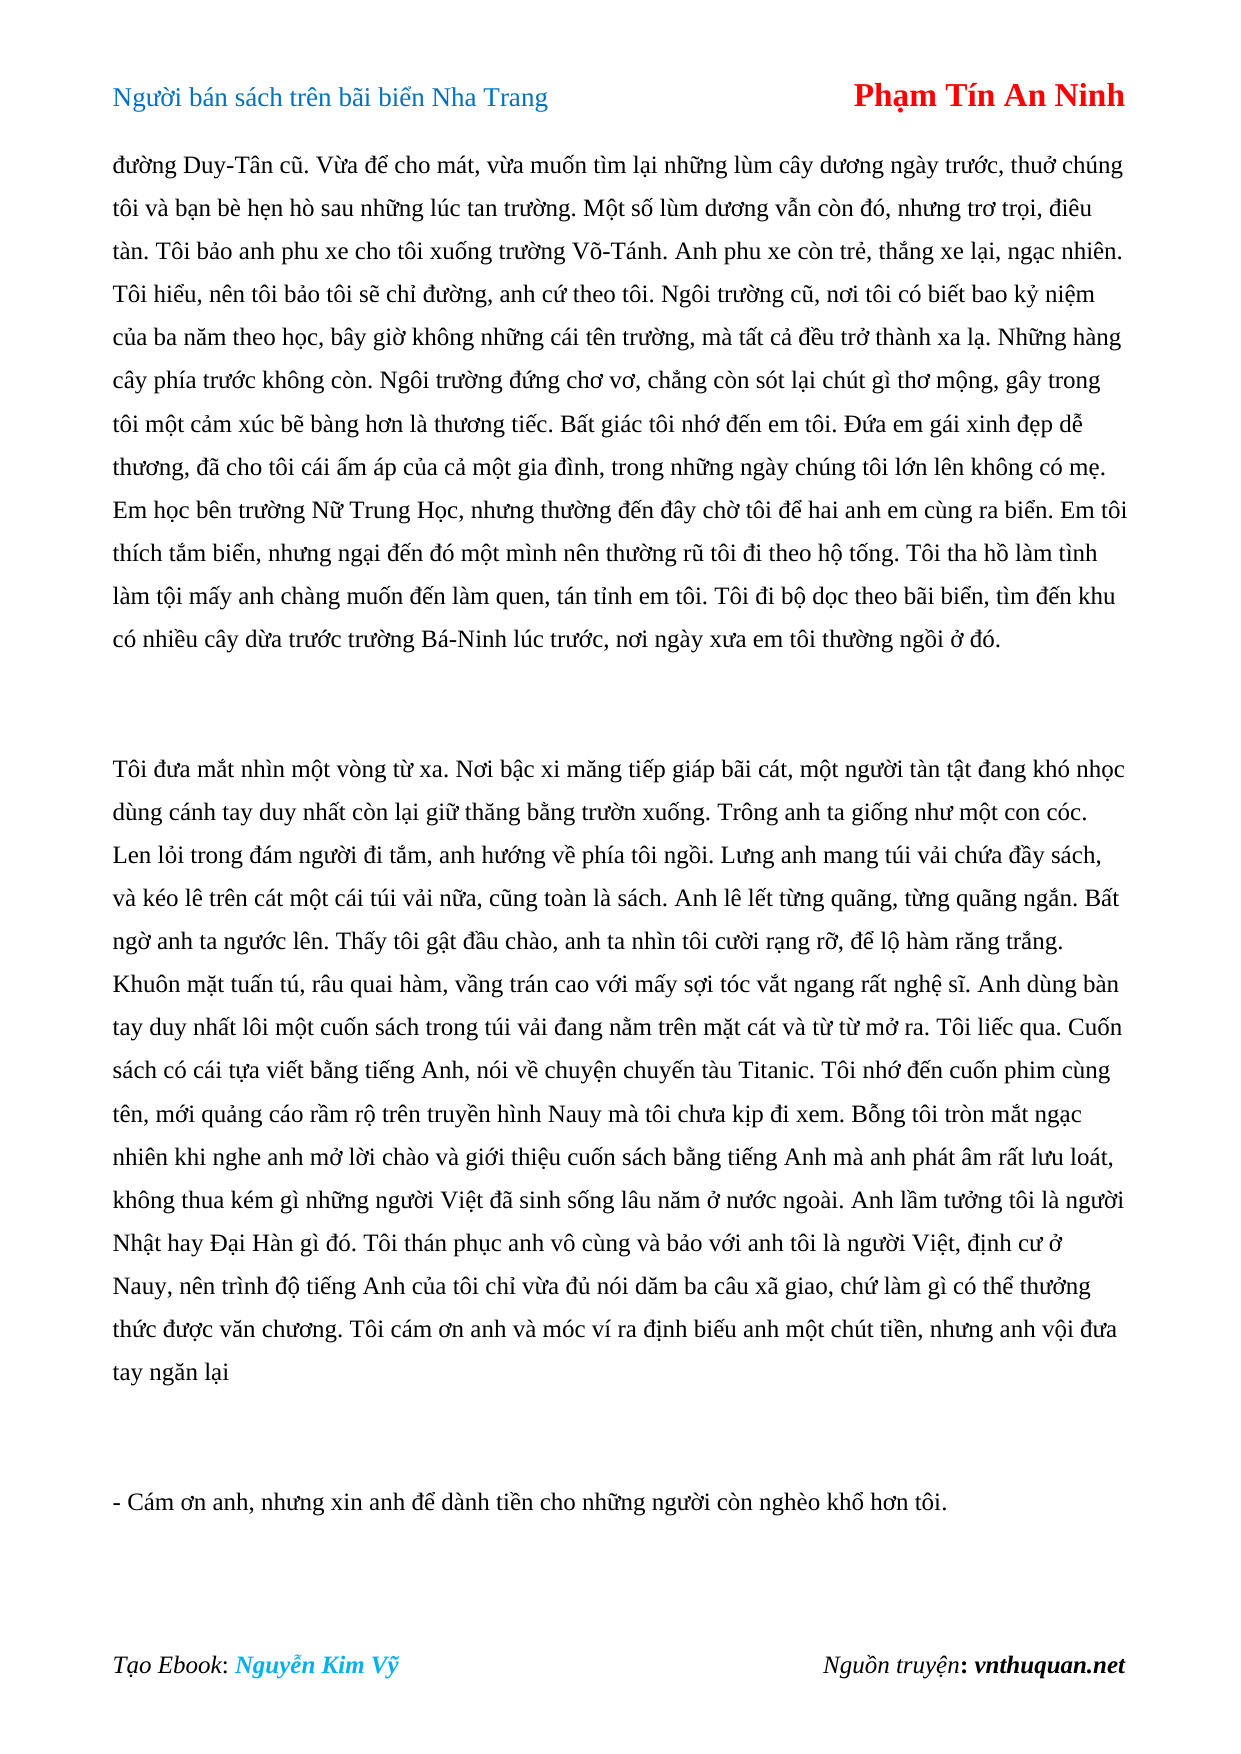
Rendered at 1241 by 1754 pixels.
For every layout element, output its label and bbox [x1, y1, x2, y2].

text [112, 150, 1128, 1602]
